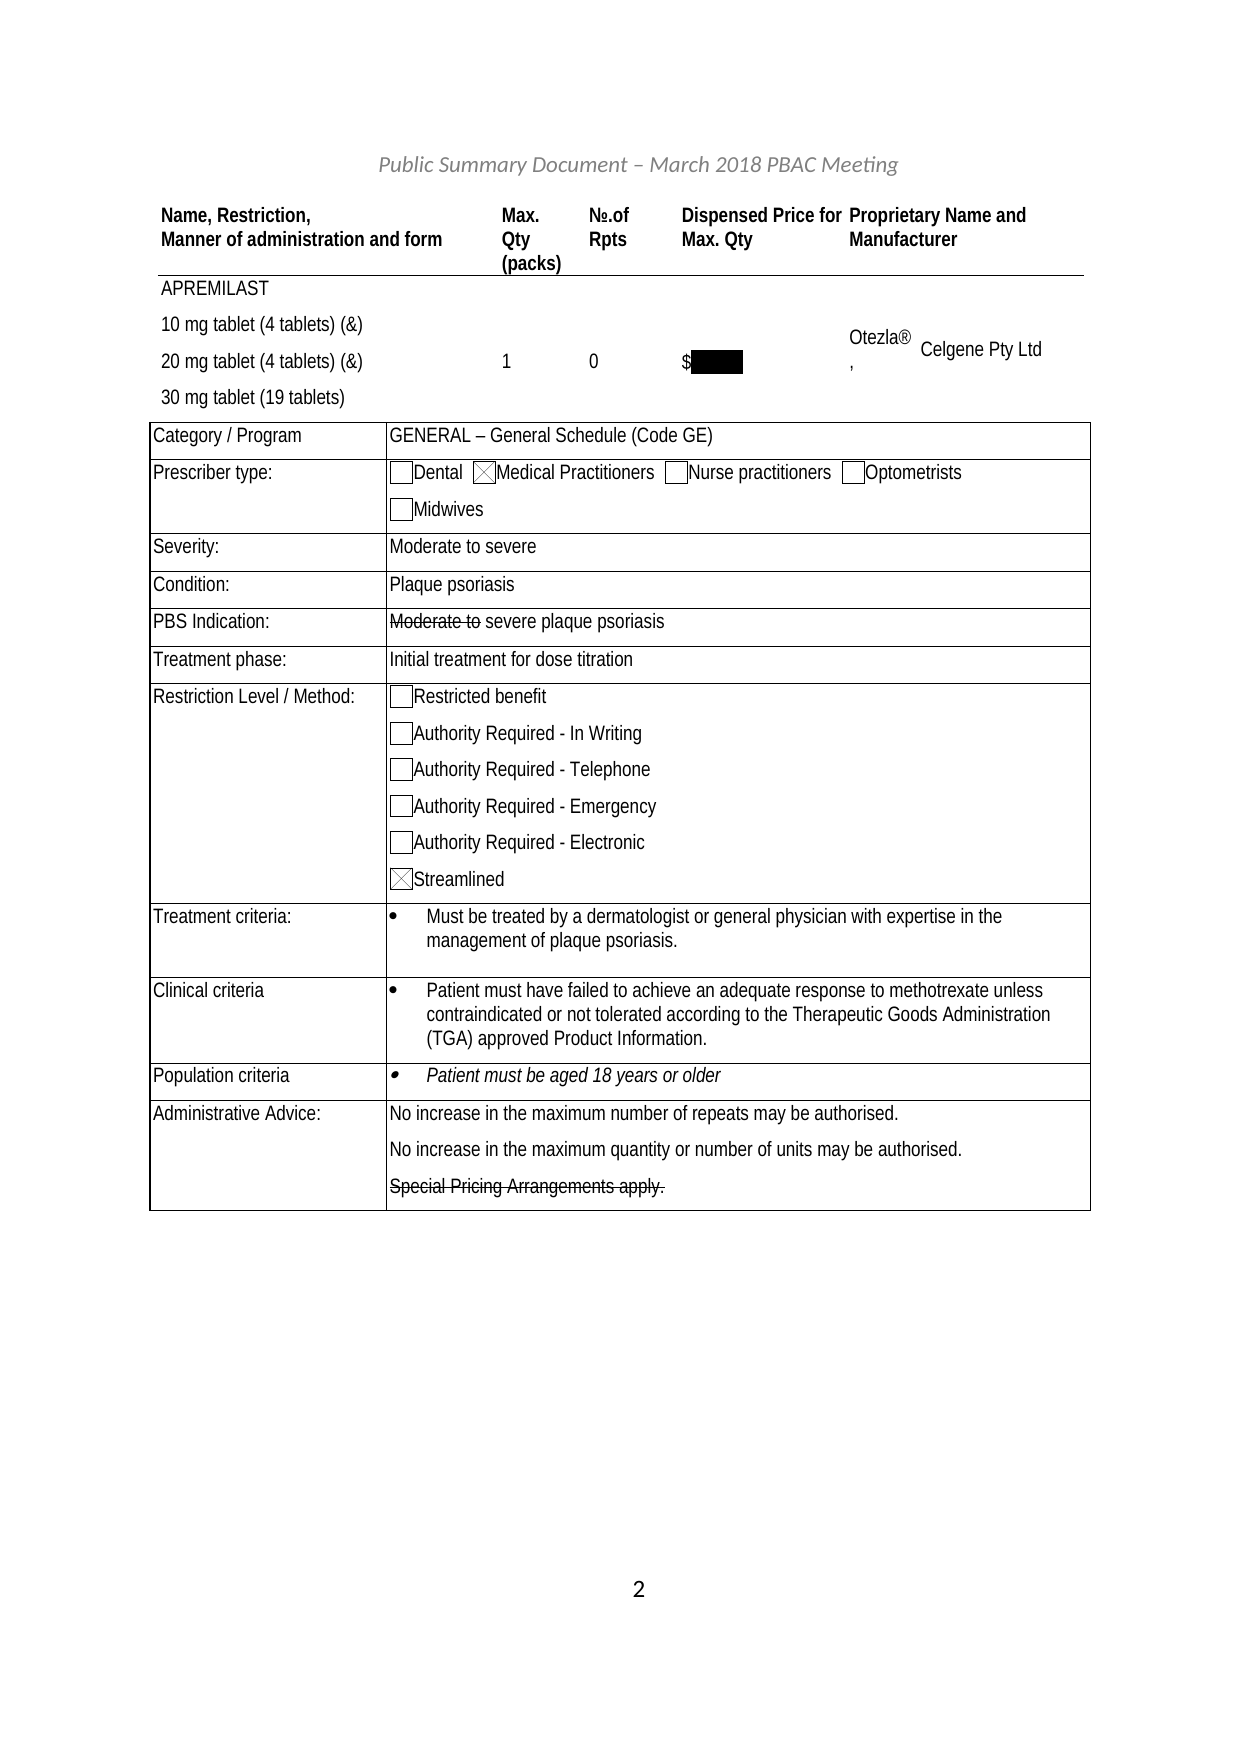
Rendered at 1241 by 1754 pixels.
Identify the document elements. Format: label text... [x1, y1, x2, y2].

table_cell Condition: [151, 572, 386, 608]
table_cell GENERAL – General Schedule (Code GE) [387, 423, 1090, 459]
table_cell 1 [499, 276, 586, 422]
table_cell Plaque psoriasis [387, 572, 1090, 608]
table_cell Patient must be aged 18 years or older [387, 1064, 1090, 1100]
table_cell Clinical criteria [151, 978, 386, 1062]
table_header Proprietary Name and Manufacturer [846, 203, 1084, 275]
table_cell Population criteria [151, 1064, 386, 1100]
table_cell Moderate to severe [387, 534, 1090, 571]
table_cell No increase in the maximum number of repeats may be authorised. No increase in the maximum quantity or number of units may be authorised. Special Pricing Arrangements apply. [387, 1101, 1090, 1210]
table_cell 0 [586, 276, 679, 422]
table_cell Restriction Level / Method: [151, 684, 386, 903]
table_cell Initial treatment for dose titration [387, 647, 1090, 683]
table_cell $'''''''''''''''' [679, 276, 846, 422]
table_cell Moderate to severe plaque psoriasis [387, 609, 1090, 646]
table_cell Celgene Pty Ltd [918, 276, 1084, 422]
table_header Max. Qty (packs) [499, 203, 586, 275]
table_header №.of Rpts [586, 203, 679, 275]
table_cell Restricted benefit Authority Required - In Writing Authority Required - Telephone Authority Required - Emergency Authority Required - Electronic Streamlined [387, 684, 1090, 903]
table_cell Must be treated by a dermatologist or general physician with expertise in the management of plaque psoriasis. [387, 904, 1090, 977]
table_cell Otezla®, [846, 276, 917, 422]
table_cell Treatment phase: [151, 647, 386, 683]
table_header Dispensed Price for Max. Qty [679, 203, 846, 275]
table_cell Prescriber type: [151, 460, 386, 533]
table_cell Severity: [151, 534, 386, 571]
table_cell Administrative Advice: [151, 1101, 386, 1210]
table_cell Treatment criteria: [151, 904, 386, 977]
table_cell Category / Program [151, 423, 386, 459]
table_cell APREMILAST 10 mg tablet (4 tablets) (&) 20 mg tablet (4 tablets) (&) 30 mg tablet (19 tablets) [158, 276, 499, 422]
table_cell Patient must have failed to achieve an adequate response to methotrexate unless contraindicated or not tolerated according to the Therapeutic Goods Administration (TGA) approved Product Information. [387, 978, 1090, 1062]
table_header Name, Restriction, Manner of administration and form [158, 203, 499, 275]
table_cell Dental Medical Practitioners Nurse practitioners Optometrists Midwives [387, 460, 1090, 533]
table_cell PBS Indication: [151, 609, 386, 646]
